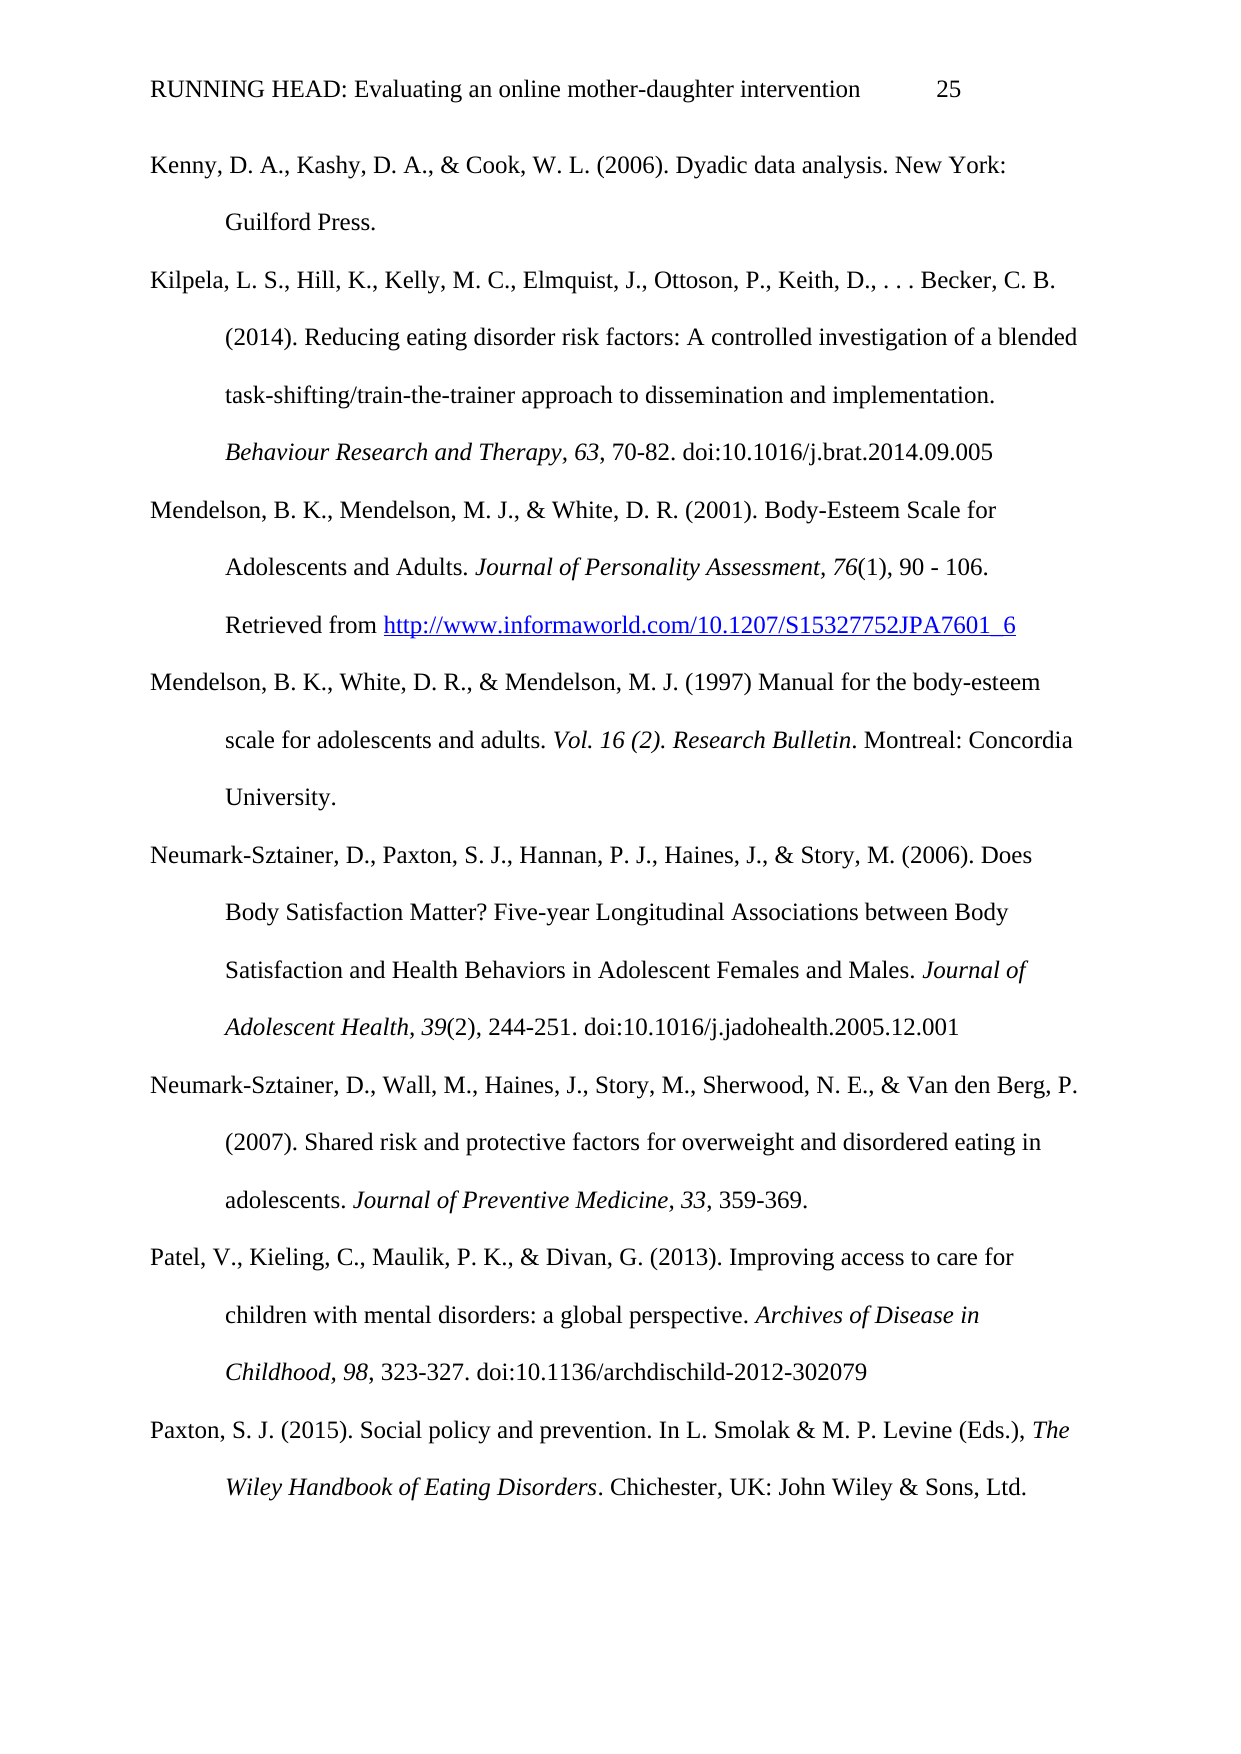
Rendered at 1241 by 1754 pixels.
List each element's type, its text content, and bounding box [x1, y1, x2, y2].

text Paxton, S. J. (2015). Social policy and prevention. In L. Smolak & M. P. Levine (Eds.), The Wiley Handbook of Eating Disorders. Chichester, UK: John Wiley & Sons, Ltd. [150, 1415, 1090, 1501]
text Neumark-Sztainer, D., Wall, M., Haines, J., Story, M., Sherwood, N. E., & Van den Berg, P. (2007). Shared risk and protective factors for overweight and disordered eating in adolescents. Journal of Preventive Medicine, 33, 359-369. [150, 1070, 1090, 1214]
text Mendelson, B. K., White, D. R., & Mendelson, M. J. (1997) Manual for the body-esteem scale for adolescents and adults. Vol. 16 (2). Research Bulletin. Montreal: Concordia University. [150, 667, 1090, 811]
text Patel, V., Kieling, C., Maulik, P. K., & Divan, G. (2013). Improving access to care for children with mental disorders: a global perspective. Archives of Disease in Childhood, 98, 323-327. doi:10.1136/archdischild-2012-302079 [150, 1242, 1090, 1386]
text Mendelson, B. K., Mendelson, M. J., & White, D. R. (2001). Body-Esteem Scale for Adolescents and Adults. Journal of Personality Assessment, 76(1), 90 - 106. Retrieved from http://www.informaworld.com/10.1207/S15327752JPA7601_6 [150, 495, 1090, 639]
text Kenny, D. A., Kashy, D. A., & Cook, W. L. (2006). Dyadic data analysis. New York: Guilford Press. [150, 150, 1090, 236]
text Kilpela, L. S., Hill, K., Kelly, M. C., Elmquist, J., Ottoson, P., Keith, D., . . . Becker, C. B. (2014). Reducing eating disorder risk factors: A controlled investigation of a blended task-shifting/train-the-trainer approach to dissemination and implementation. Behaviour Research and Therapy, 63, 70-82. doi:10.1016/j.brat.2014.09.005 [150, 265, 1090, 466]
text Neumark-Sztainer, D., Paxton, S. J., Hannan, P. J., Haines, J., & Story, M. (2006). Does Body Satisfaction Matter? Five-year Longitudinal Associations between Body Satisfaction and Health Behaviors in Adolescent Females and Males. Journal of Adolescent Health, 39(2), 244-251. doi:10.1016/j.jadohealth.2005.12.001 [150, 840, 1090, 1041]
